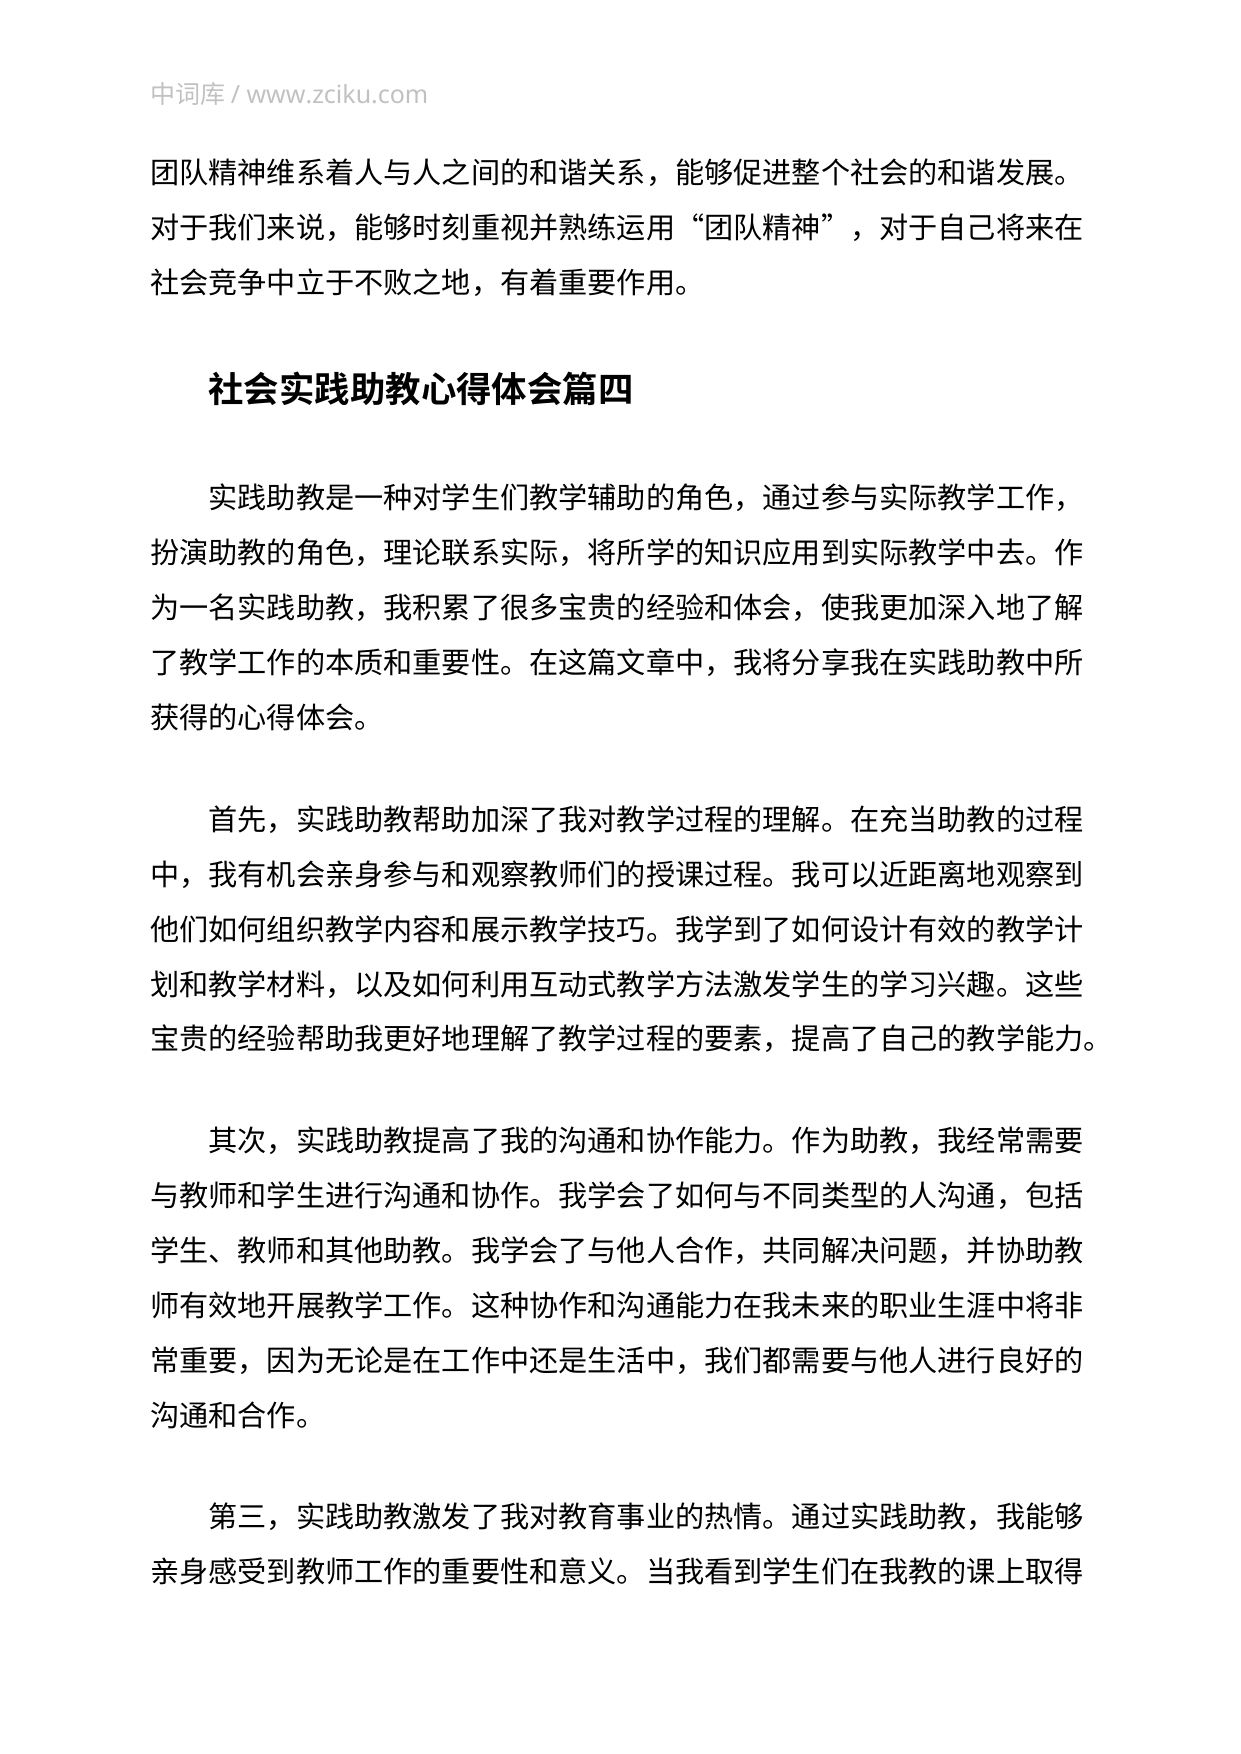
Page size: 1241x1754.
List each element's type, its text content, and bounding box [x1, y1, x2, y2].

text 社会实践助教心得体会篇四 [150, 362, 1090, 413]
text 首先，实践助教帮助加深了我对教学过程的理解。在充当助教的过程中，我有机会亲身参与和观察教师们的授课过程。我可以近距离地观察到他们如何组织教学内容和展示教学技巧。我学到了如何设计有效的教学计划和教学材料，以及如何利用互动式教学方法激发学生的学习兴趣。这些宝贵的经验帮助我更好地理解了教学过程的要素，提高了自己的教学能力。 [150, 796, 1090, 1058]
text 实践助教是一种对学生们教学辅助的角色，通过参与实际教学工作，扮演助教的角色，理论联系实际，将所学的知识应用到实际教学中去。作为一名实践助教，我积累了很多宝贵的经验和体会，使我更加深入地了解了教学工作的本质和重要性。在这篇文章中，我将分享我在实践助教中所获得的心得体会。 [150, 475, 1090, 737]
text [150, 1494, 1090, 1591]
text 其次，实践助教提高了我的沟通和协作能力。作为助教，我经常需要与教师和学生进行沟通和协作。我学会了如何与不同类型的人沟通，包括学生、教师和其他助教。我学会了与他人合作，共同解决问题，并协助教师有效地开展教学工作。这种协作和沟通能力在我未来的职业生涯中将非常重要，因为无论是在工作中还是生活中，我们都需要与他人进行良好的沟通和合作。 [150, 1118, 1090, 1434]
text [150, 150, 1090, 302]
